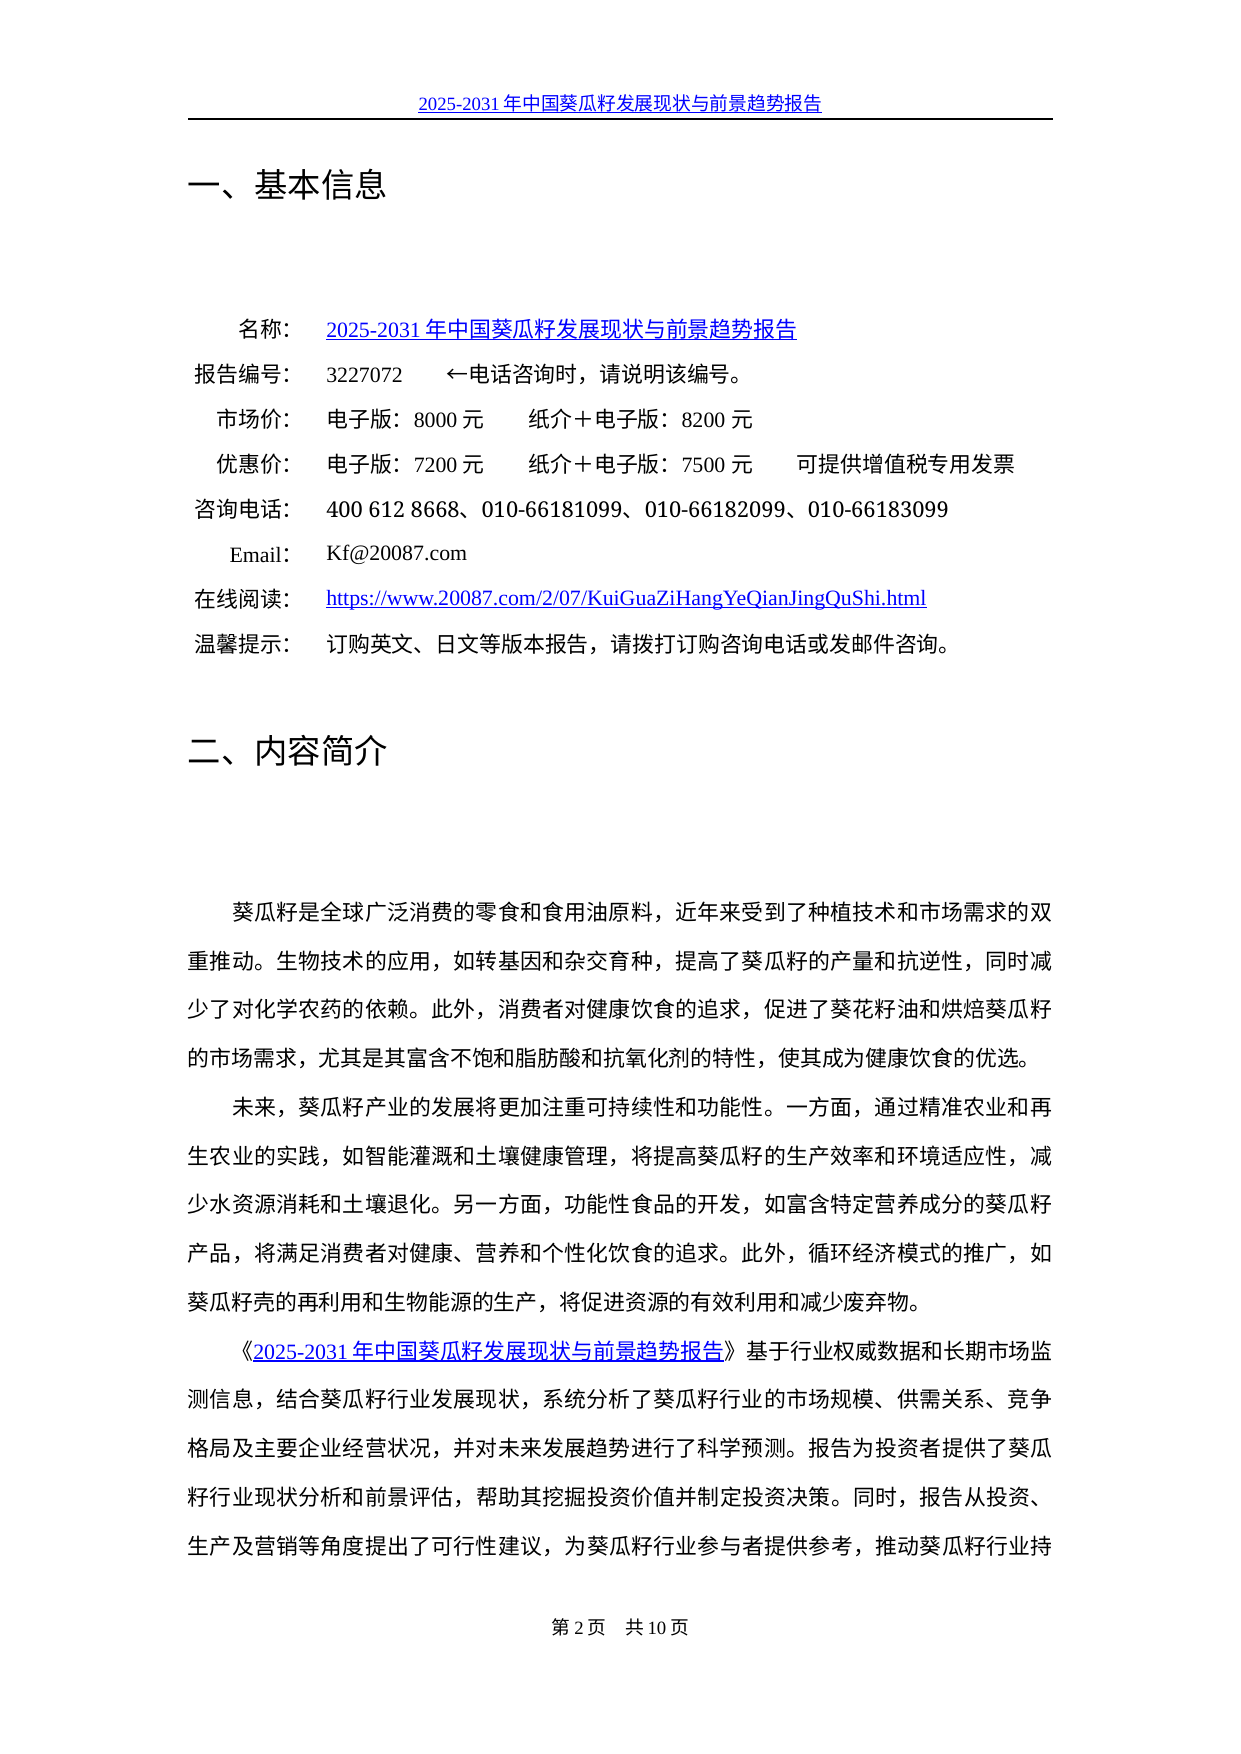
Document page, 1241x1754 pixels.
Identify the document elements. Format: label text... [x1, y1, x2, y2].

table_cell Kf@20087.com [315, 537, 1073, 582]
table_cell 电子版：7200 元 纸介＋电子版：7500 元 可提供增值税专用发票 [315, 447, 1073, 492]
table_cell 报告编号： [167, 357, 315, 402]
table_cell 在线阅读： [167, 582, 315, 627]
table_cell 温馨提示： [167, 627, 315, 672]
table_cell Email： [167, 537, 315, 582]
title 一、基本信息 [187, 150, 1053, 215]
table_cell 400 612 8668、010-66181099、010-66182099、010-66183099 [315, 492, 1073, 537]
table_cell [315, 582, 1073, 627]
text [187, 894, 1053, 1561]
table_cell 优惠价： [167, 447, 315, 492]
title 二、内容简介 [187, 717, 1053, 782]
table_cell 咨询电话： [167, 492, 315, 537]
table_header 名称： [167, 312, 315, 357]
table_header 2025-2031年中国葵瓜籽发展现状与前景趋势报告 [315, 312, 1073, 357]
table_cell 电子版：8000 元 纸介＋电子版：8200 元 [315, 402, 1073, 447]
table_cell 3227072 ←电话咨询时，请说明该编号。 [315, 357, 1073, 402]
table_cell 市场价： [167, 402, 315, 447]
table_cell 订购英文、日文等版本报告，请拨打订购咨询电话或发邮件咨询。 [315, 627, 1073, 672]
